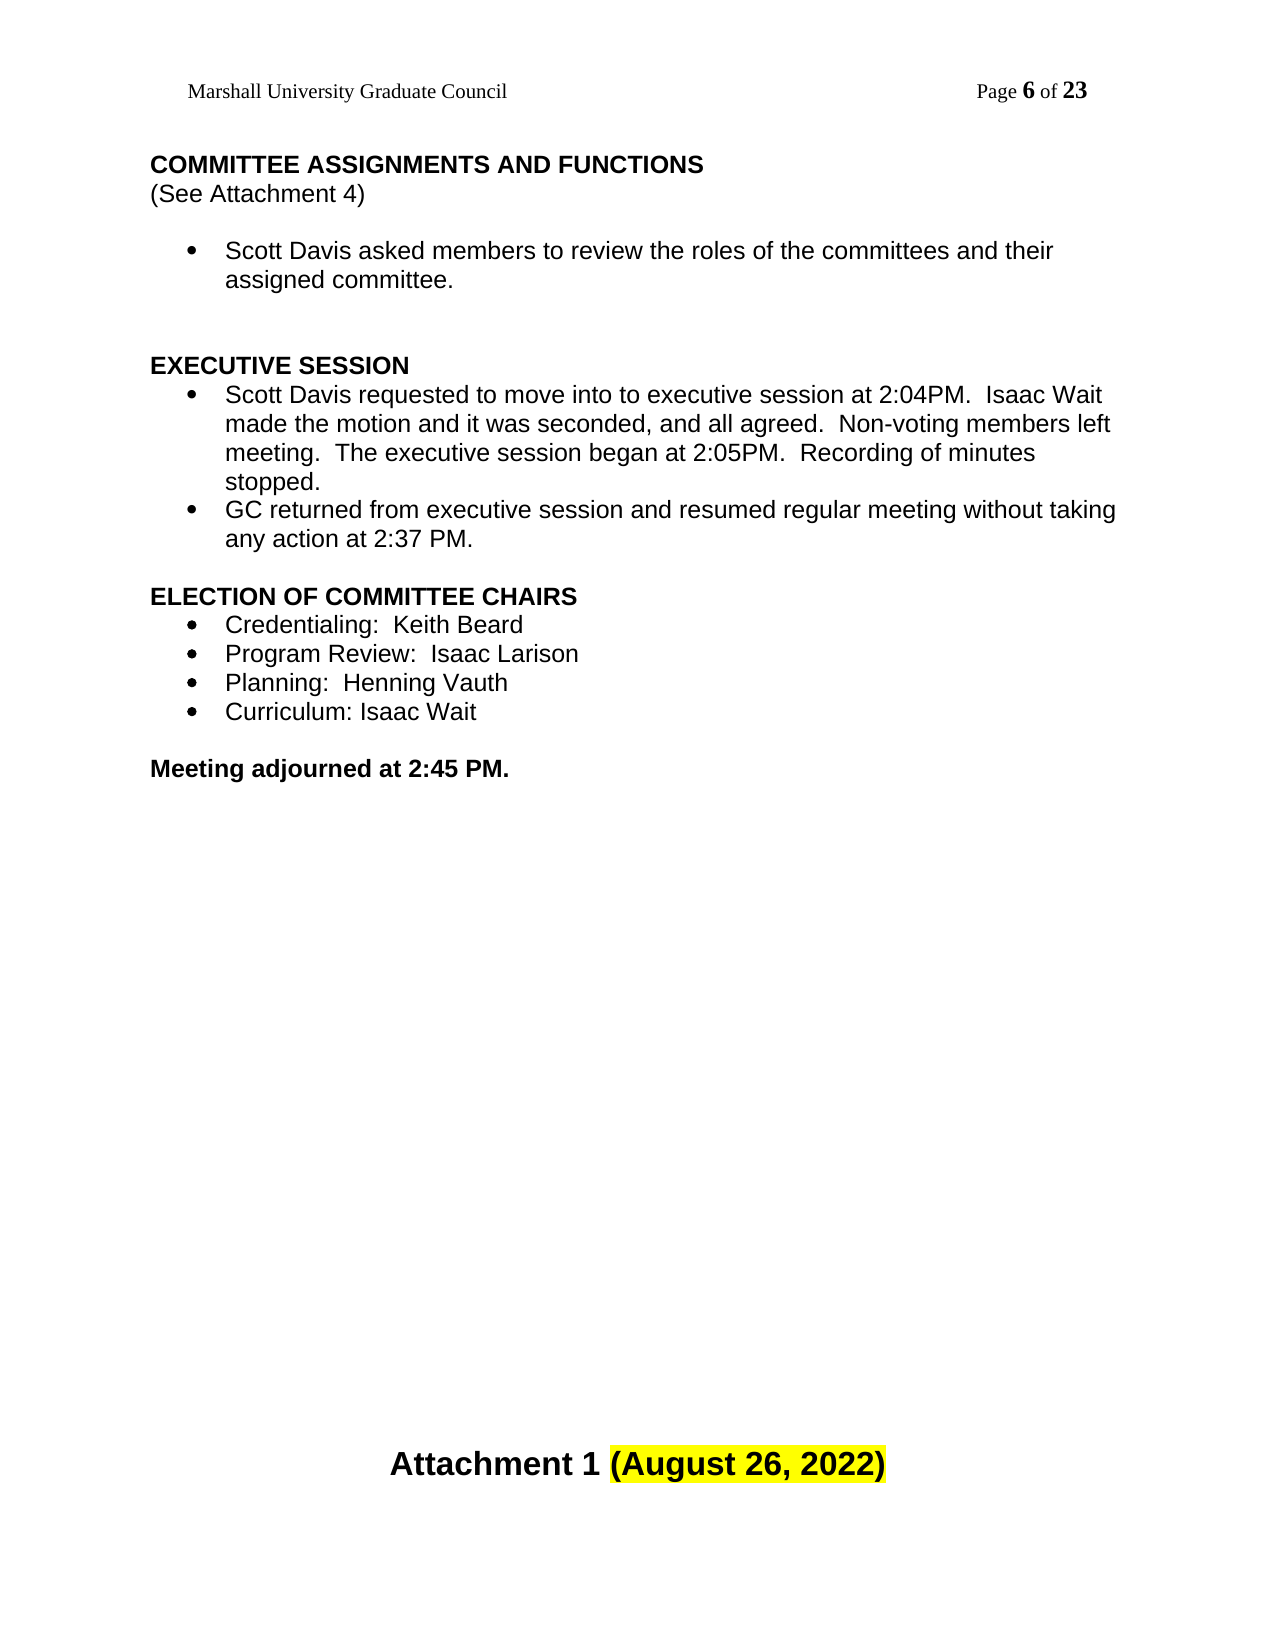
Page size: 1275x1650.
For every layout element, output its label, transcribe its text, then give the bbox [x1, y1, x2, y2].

text Meeting adjourned at 2:45 PM. [150, 754, 1125, 783]
text EXECUTIVE SESSION [150, 351, 1125, 380]
list GC returned from executive session and resumed regular meeting without taking any action at 2:37 PM. [187, 495, 1125, 553]
text Attachment 1 (August 26, 2022) [150, 1444, 1125, 1483]
list Planning: Henning Vauth [187, 668, 1125, 697]
list Program Review: Isaac Larison [187, 639, 1125, 668]
text COMMITTEE ASSIGNMENTS AND FUNCTIONS [150, 150, 1125, 179]
text (See Attachment 4) [150, 179, 1125, 207]
text ELECTION OF COMMITTEE CHAIRS [150, 582, 1125, 610]
list Curriculum: Isaac Wait [187, 697, 1125, 726]
list Scott Davis asked members to review the roles of the committees and their assigned committee. [187, 236, 1125, 294]
list Credentialing: Keith Beard [187, 610, 1125, 639]
list Scott Davis requested to move into to executive session at 2:04PM. Isaac Wait made the motion and it was seconded, and all agreed. Non-voting members left meeting. The executive session began at 2:05PM. Recording of minutes stopped. [187, 380, 1125, 495]
